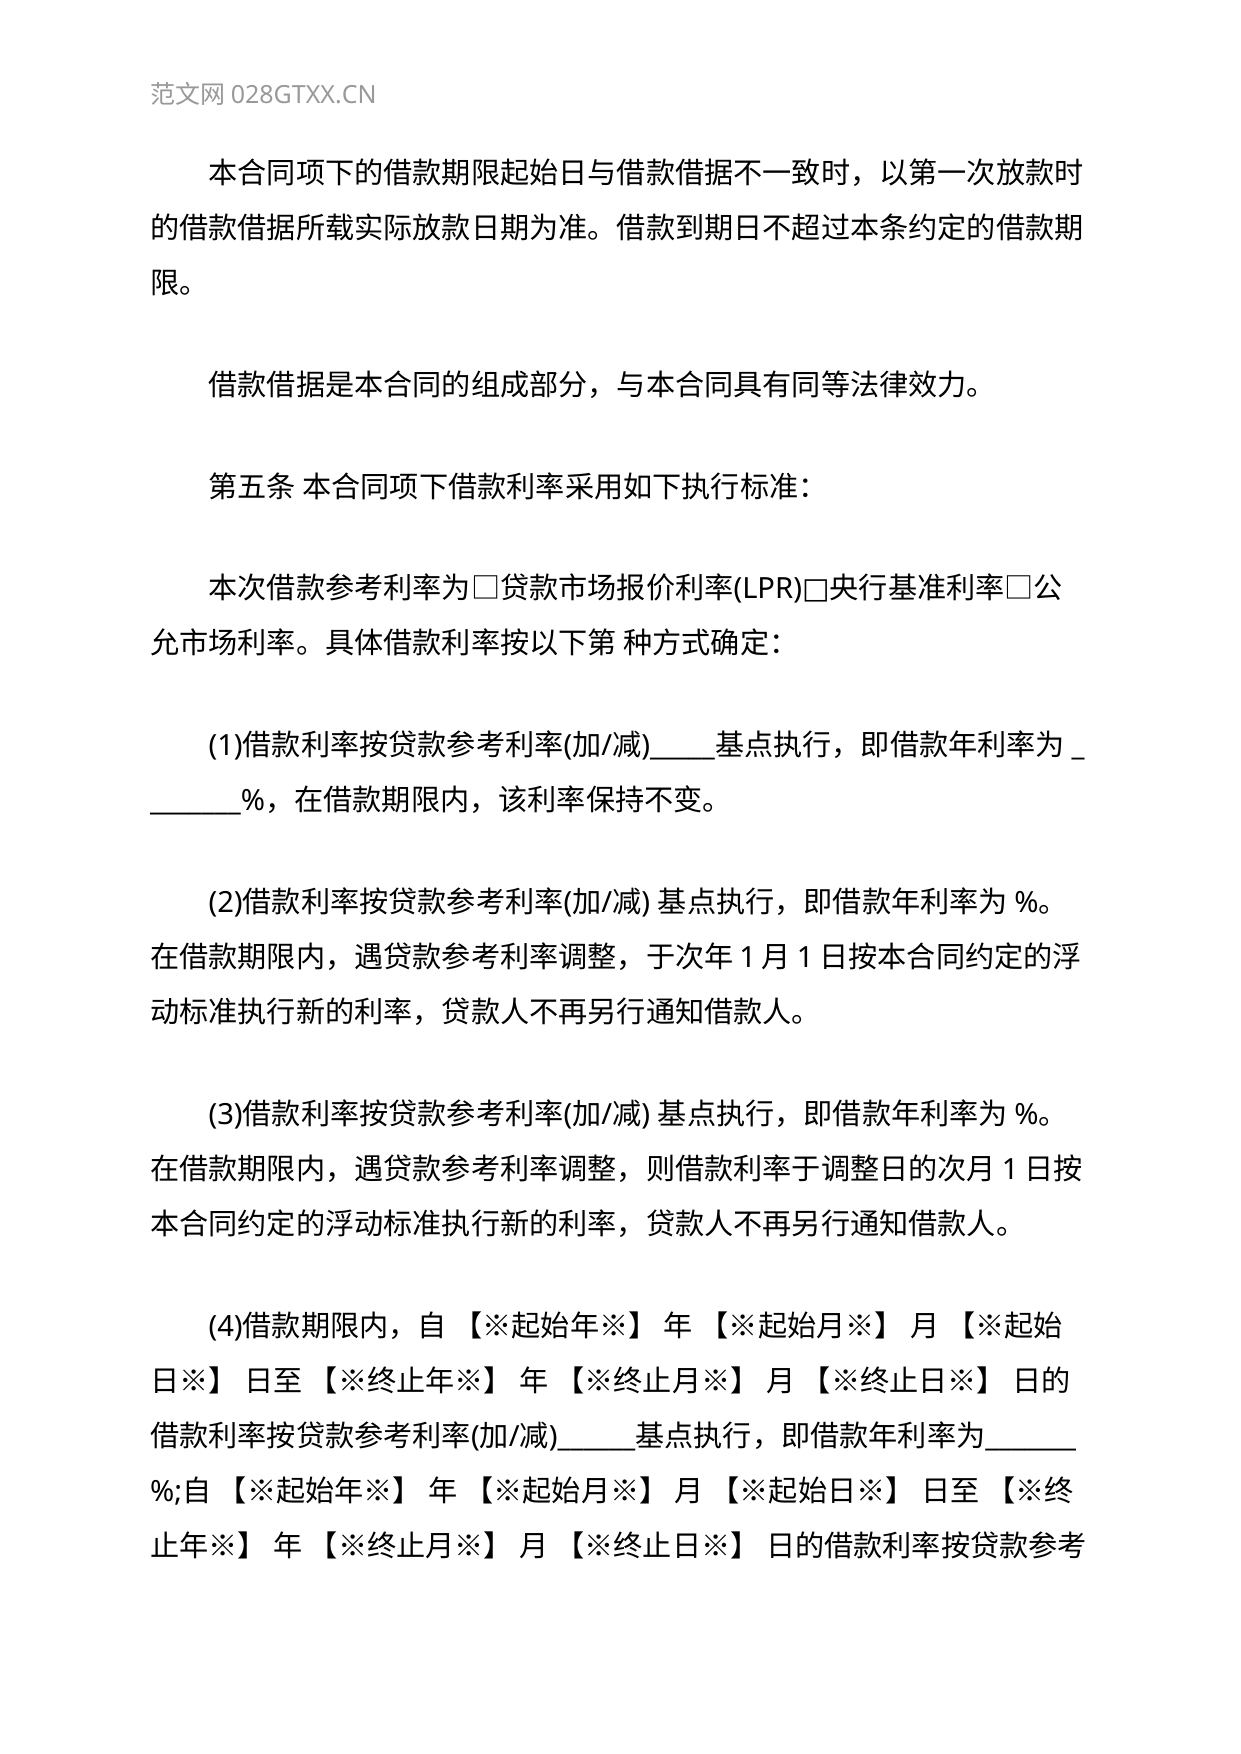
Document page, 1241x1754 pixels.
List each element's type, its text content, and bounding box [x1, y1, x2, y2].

text (2)借款利率按贷款参考利率(加/减) 基点执行，即借款年利率为 %。在借款期限内，遇贷款参考利率调整，于次年1月1日按本合同约定的浮动标准执行新的利率，贷款人不再另行通知借款人。 [150, 879, 1090, 1031]
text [150, 1302, 1090, 1564]
text 本次借款参考利率为□贷款市场报价利率(LPR)□央行基准利率□公允市场利率。具体借款利率按以下第 种方式确定： [150, 565, 1090, 662]
text (3)借款利率按贷款参考利率(加/减) 基点执行，即借款年利率为 %。在借款期限内，遇贷款参考利率调整，则借款利率于调整日的次月1日按本合同约定的浮动标准执行新的利率，贷款人不再另行通知借款人。 [150, 1091, 1090, 1243]
text 第五条 本合同项下借款利率采用如下执行标准： [150, 463, 1090, 506]
text (1)借款利率按贷款参考利率(加/减)_____基点执行，即借款年利率为 ________%，在借款期限内，该利率保持不变。 [150, 722, 1090, 819]
text 借款借据是本合同的组成部分，与本合同具有同等法律效力。 [150, 362, 1090, 404]
text 本合同项下的借款期限起始日与借款借据不一致时，以第一次放款时的借款借据所载实际放款日期为准。借款到期日不超过本条约定的借款期限。 [150, 150, 1090, 302]
